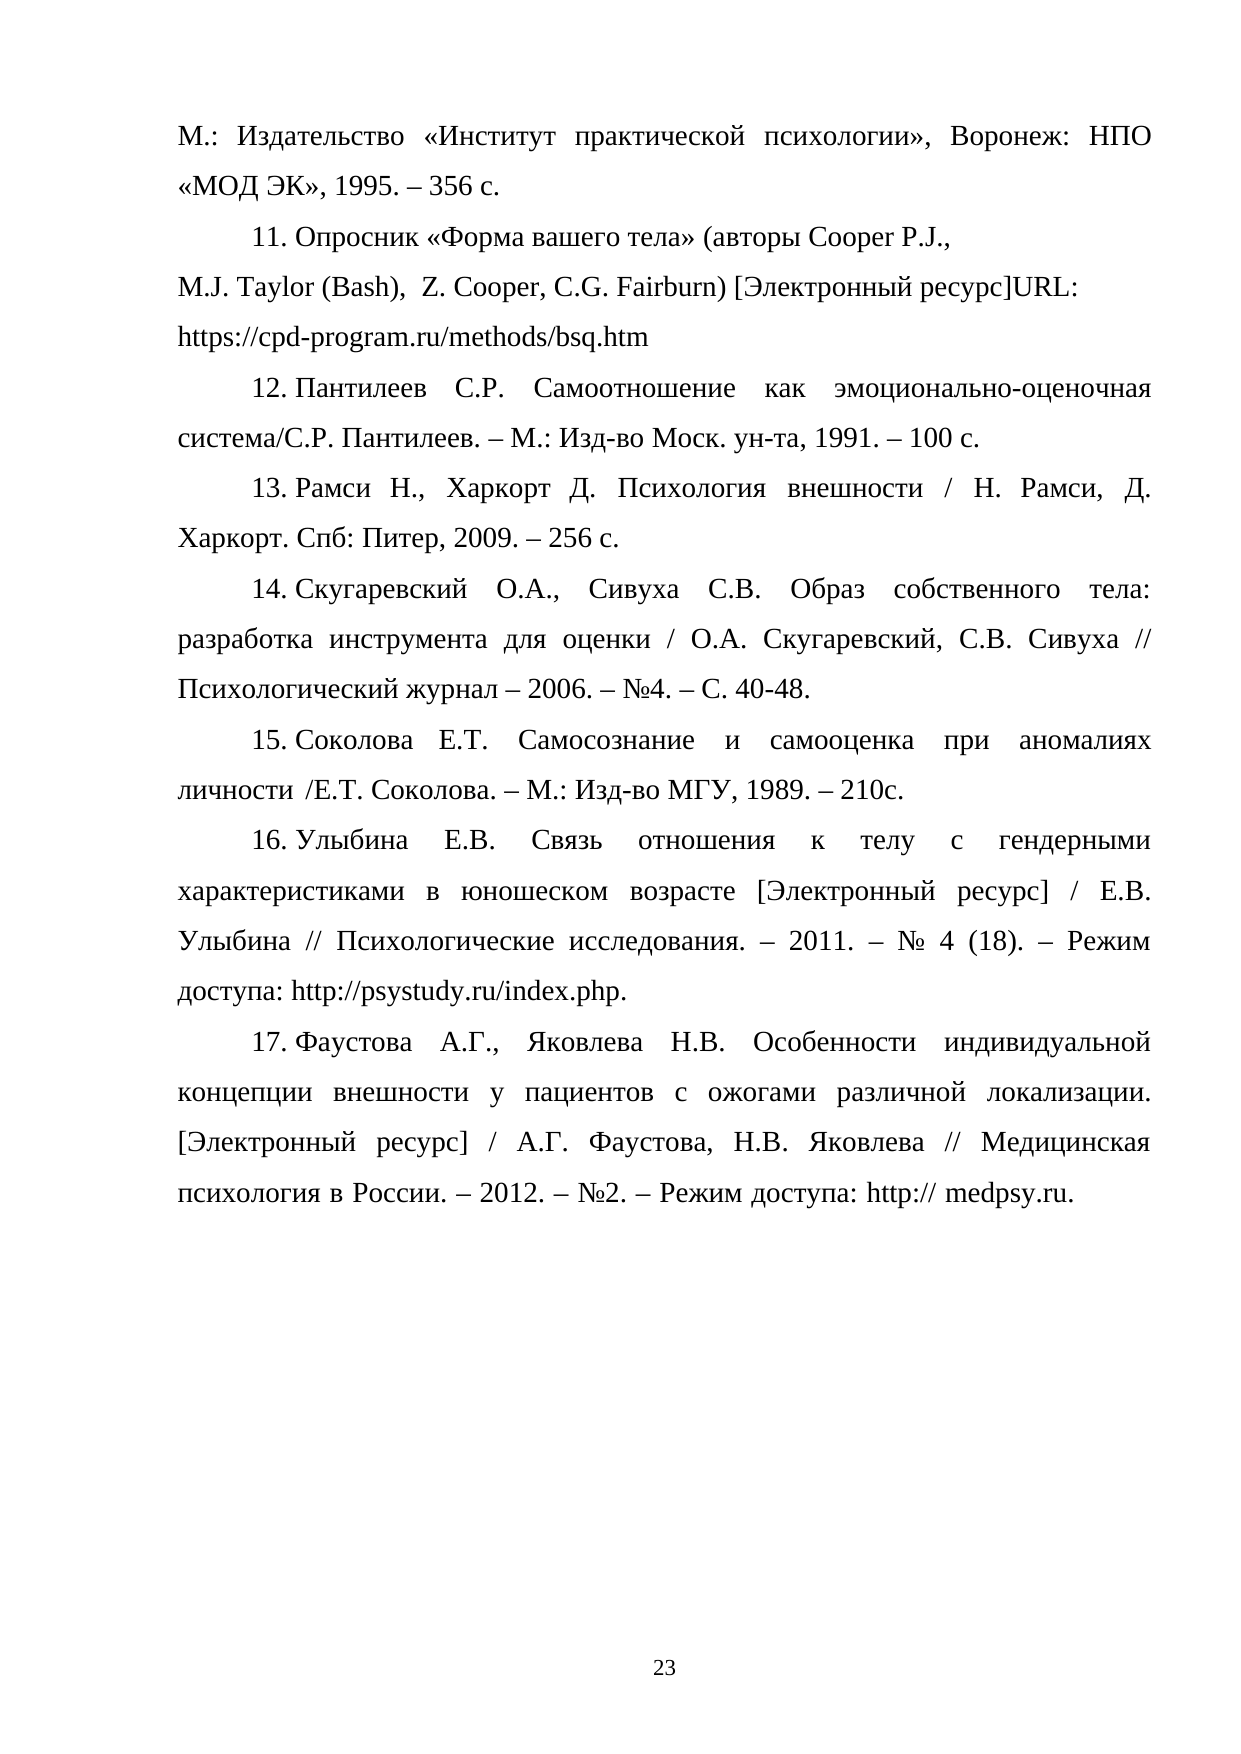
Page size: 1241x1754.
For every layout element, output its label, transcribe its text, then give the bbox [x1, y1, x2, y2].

text 16. Улыбина Е.В. Связь отношения к телу с гендерными характеристиками в юношеском возрасте [Электронный ресурс] / Е.В. Улыбина // Психологические исследования. – 2011. – № 4 (18). – Режим доступа: http://psystudy.ru/index.php. [177, 822, 1152, 1007]
text 12. Пантилеев С.Р. Самоотношение как эмоционально-оценочная система/С.Р. Пантилеев. – М.: Изд-во Моск. ун-та, 1991. – 100 с. [177, 370, 1152, 453]
text 13. Рамси Н., Харкорт Д. Психология внешности / Н. Рамси, Д. Харкорт. Спб: Питер, 2009. – 256 с. [177, 470, 1152, 554]
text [177, 118, 1152, 202]
text 11. Опросник «Форма вашего тела» (авторы Cooper P.J., M.J. Taylor (Bash), Z. Cooper, C.G. Fairburn) [Электронный ресурс]URL: https://cpd-program.ru/methods/bsq.htm [177, 219, 1152, 353]
text 17. Фаустова А.Г., Яковлева Н.В. Особенности индивидуальной концепции внешности у пациентов с ожогами различной локализации. [Электронный ресурс] / А.Г. Фаустова, Н.В. Яковлева // Медицинская психология в России. – 2012. – №2. – Режим доступа: http:// medpsy.ru. [177, 1024, 1152, 1208]
text 15. Соколова Е.Т. Самосознание и самооценка при аномалиях личности /Е.Т. Соколова. – М.: Изд-во МГУ, 1989. – 210с. [177, 722, 1152, 806]
text 14. Скугаревский О.А., Сивуха С.В. Образ собственного тела: разработка инструмента для оценки / О.А. Скугаревский, С.В. Сивуха // Психологический журнал – 2006. – №4. – С. 40-48. [177, 571, 1152, 705]
